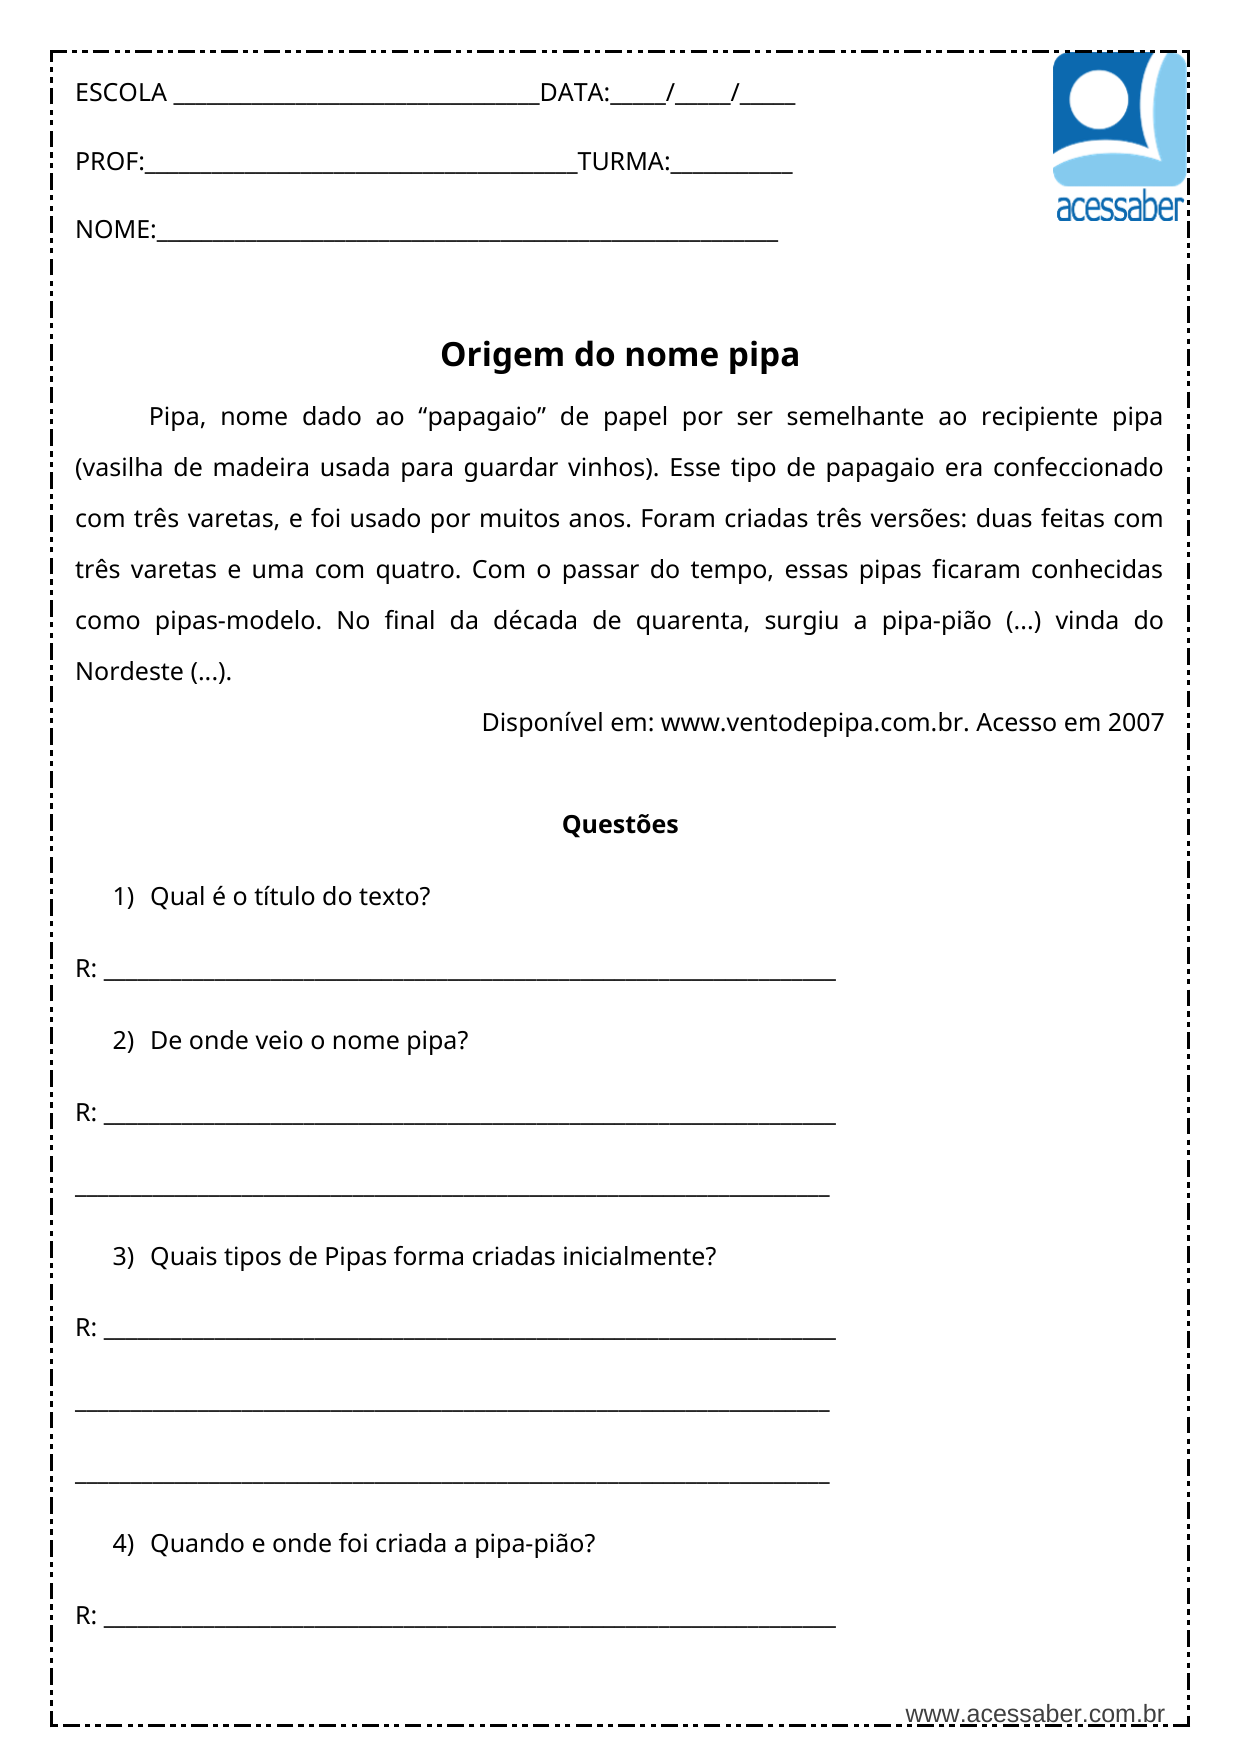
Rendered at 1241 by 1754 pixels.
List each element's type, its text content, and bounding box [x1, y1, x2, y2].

list Quais tipos de Pipas forma criadas inicialmente? [112, 1238, 1165, 1272]
text Pipa, nome dado ao “papagaio” de papel por ser semelhante ao recipiente pipa (vasilha de madeira usada para guardar vinhos). Esse tipo de papagaio era confeccionado com três varetas, e foi usado por muitos anos. Foram criadas três versões: duas feitas com três varetas e uma com quatro. Com o passar do tempo, essas pipas ficaram conhecidas como pipas-modelo. No final da década de quarenta, surgiu a pipa-pião (...) vinda do Nordeste (...). [75, 398, 1165, 688]
text ____________________________________________________________________ [75, 1166, 1165, 1200]
list De onde veio o nome pipa? [112, 1022, 1165, 1057]
text R: __________________________________________________________________ [75, 1597, 1165, 1632]
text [75, 1454, 1165, 1488]
text PROF:_______________________________________TURMA:___________ [75, 143, 1165, 177]
text Questões [75, 807, 1165, 841]
list Qual é o título do texto? [112, 879, 1165, 913]
text Origem do nome pipa [75, 330, 1165, 376]
text Disponível em: www.ventodepipa.com.br. Acesso em 2007 [75, 705, 1165, 739]
list Quando e onde foi criada a pipa-pião? [112, 1526, 1165, 1560]
text R: __________________________________________________________________ [75, 1094, 1165, 1128]
text R: __________________________________________________________________ [75, 951, 1165, 985]
text ESCOLA _________________________________DATA:_____/_____/_____ [75, 75, 1165, 109]
text R: __________________________________________________________________ [75, 1310, 1165, 1344]
text ____________________________________________________________________ [75, 1382, 1165, 1416]
text NOME:________________________________________________________ [75, 211, 1165, 245]
picture [1052, 50, 1187, 221]
